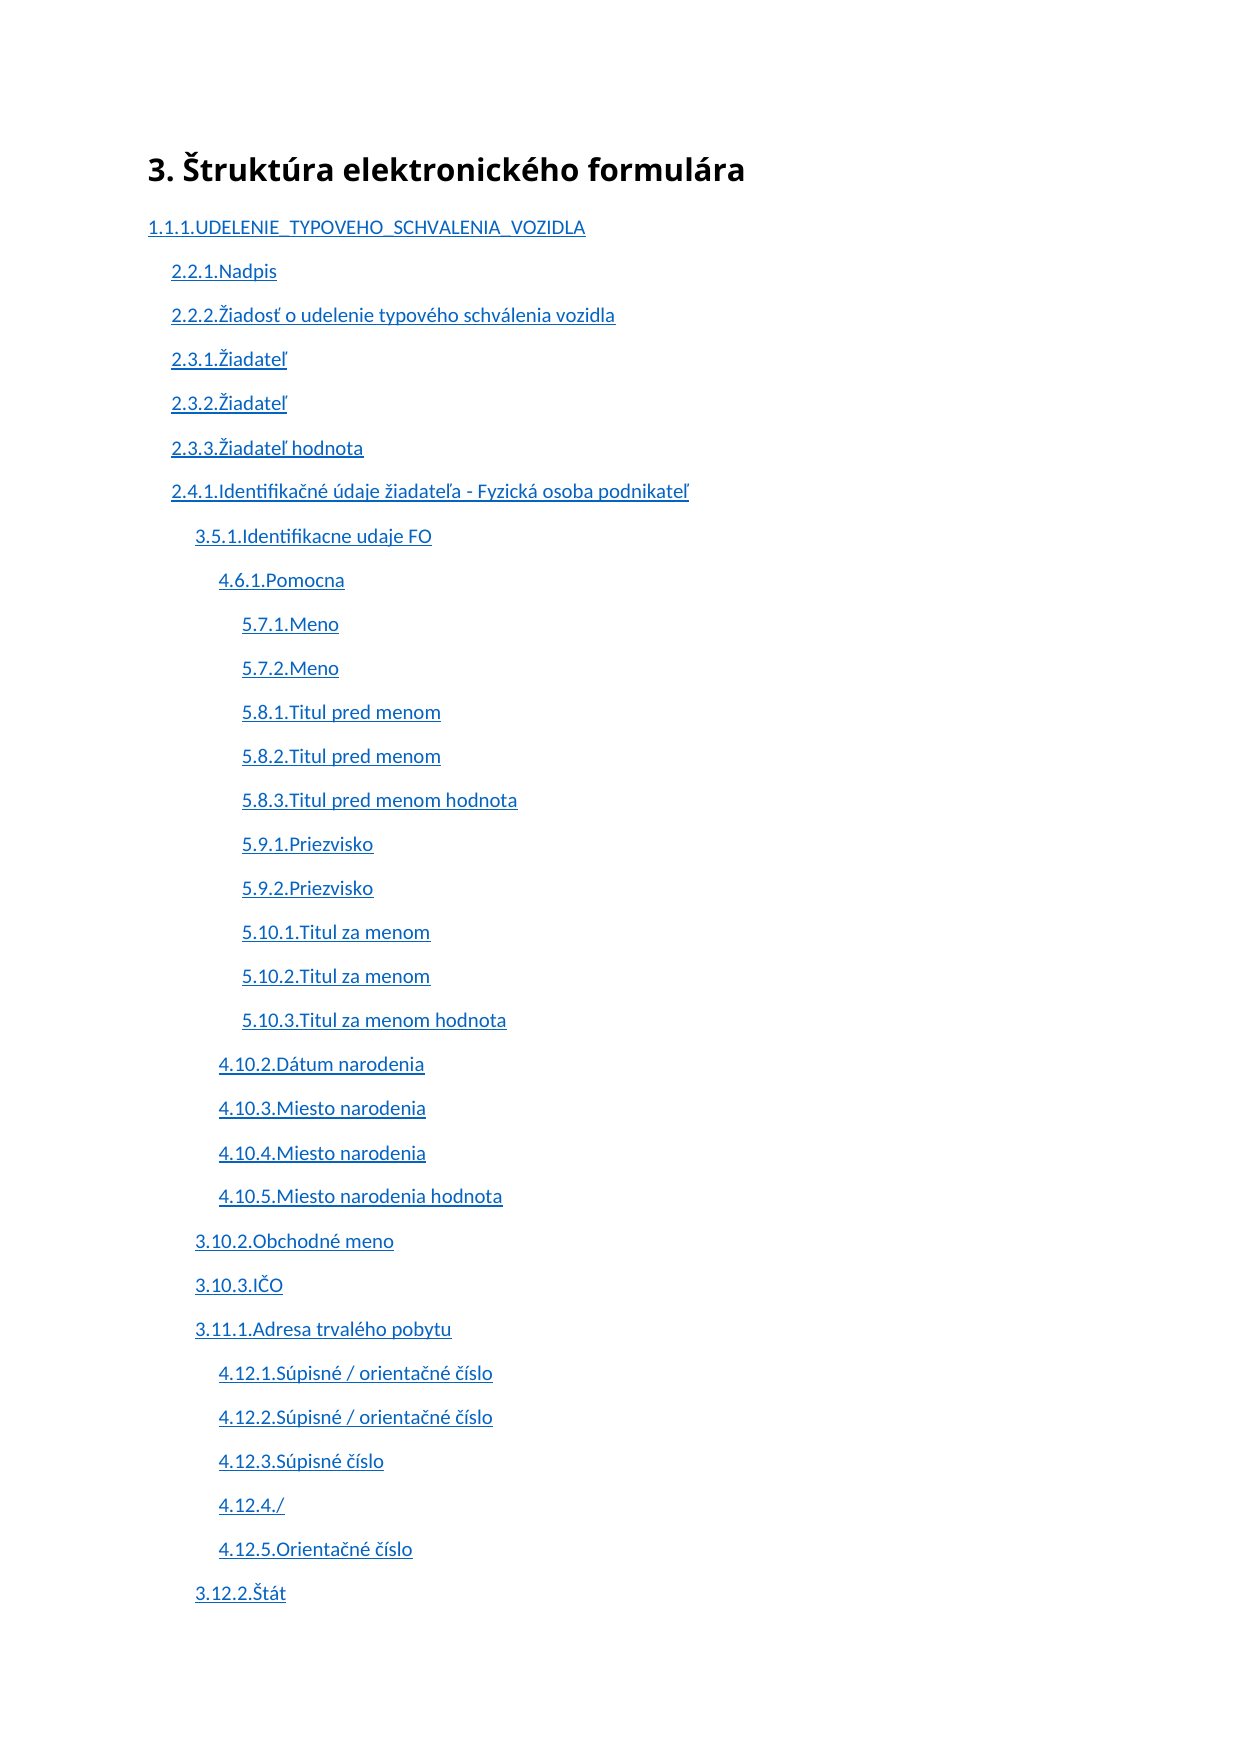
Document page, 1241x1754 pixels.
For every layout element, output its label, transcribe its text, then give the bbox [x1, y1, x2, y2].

text 5.8.3.Titul pred menom hodnota [148, 787, 1093, 813]
text 4.12.5.Orientačné číslo [148, 1536, 1093, 1562]
text 2.2.2.Žiadosť o udelenie typového schválenia vozidla [148, 302, 1093, 328]
text 5.9.2.Priezvisko [148, 875, 1093, 901]
text 5.10.2.Titul za menom [148, 963, 1093, 989]
text 2.4.1.Identifikačné údaje žiadateľa - Fyzická osoba podnikateľ [148, 479, 1093, 504]
text 5.8.2.Titul pred menom [148, 743, 1093, 768]
text 2.3.1.Žiadateľ [148, 347, 1093, 372]
text 4.10.5.Miesto narodenia hodnota [148, 1184, 1093, 1209]
text 4.12.3.Súpisné číslo [148, 1448, 1093, 1473]
text 3.10.2.Obchodné meno [148, 1228, 1093, 1253]
text 3.5.1.Identifikacne udaje FO [148, 523, 1093, 548]
text 5.10.1.Titul za menom [148, 919, 1093, 945]
text 3.10.3.IČO [148, 1272, 1093, 1297]
text 5.10.3.Titul za menom hodnota [148, 1007, 1093, 1033]
text 5.9.1.Priezvisko [148, 831, 1093, 857]
text 1.1.1.UDELENIE_TYPOVEHO_SCHVALENIA_VOZIDLA [148, 214, 1093, 240]
text 4.6.1.Pomocna [148, 567, 1093, 592]
text 5.7.1.Meno [148, 611, 1093, 636]
text 2.2.1.Nadpis [148, 258, 1093, 284]
text 4.12.1.Súpisné / orientačné číslo [148, 1360, 1093, 1385]
text 5.8.1.Titul pred menom [148, 699, 1093, 724]
text 3.11.1.Adresa trvalého pobytu [148, 1316, 1093, 1341]
text 2.3.3.Žiadateľ hodnota [148, 435, 1093, 460]
text 4.10.4.Miesto narodenia [148, 1140, 1093, 1165]
text 5.7.2.Meno [148, 655, 1093, 680]
text 4.12.4./ [148, 1492, 1093, 1518]
text 4.10.3.Miesto narodenia [148, 1096, 1093, 1121]
text 4.10.2.Dátum narodenia [148, 1052, 1093, 1077]
text 2.3.2.Žiadateľ [148, 391, 1093, 416]
subtitle 3. Štruktúra elektronického formulára [148, 148, 1093, 190]
text 4.12.2.Súpisné / orientačné číslo [148, 1404, 1093, 1429]
text 3.12.2.Štát [148, 1580, 1093, 1606]
